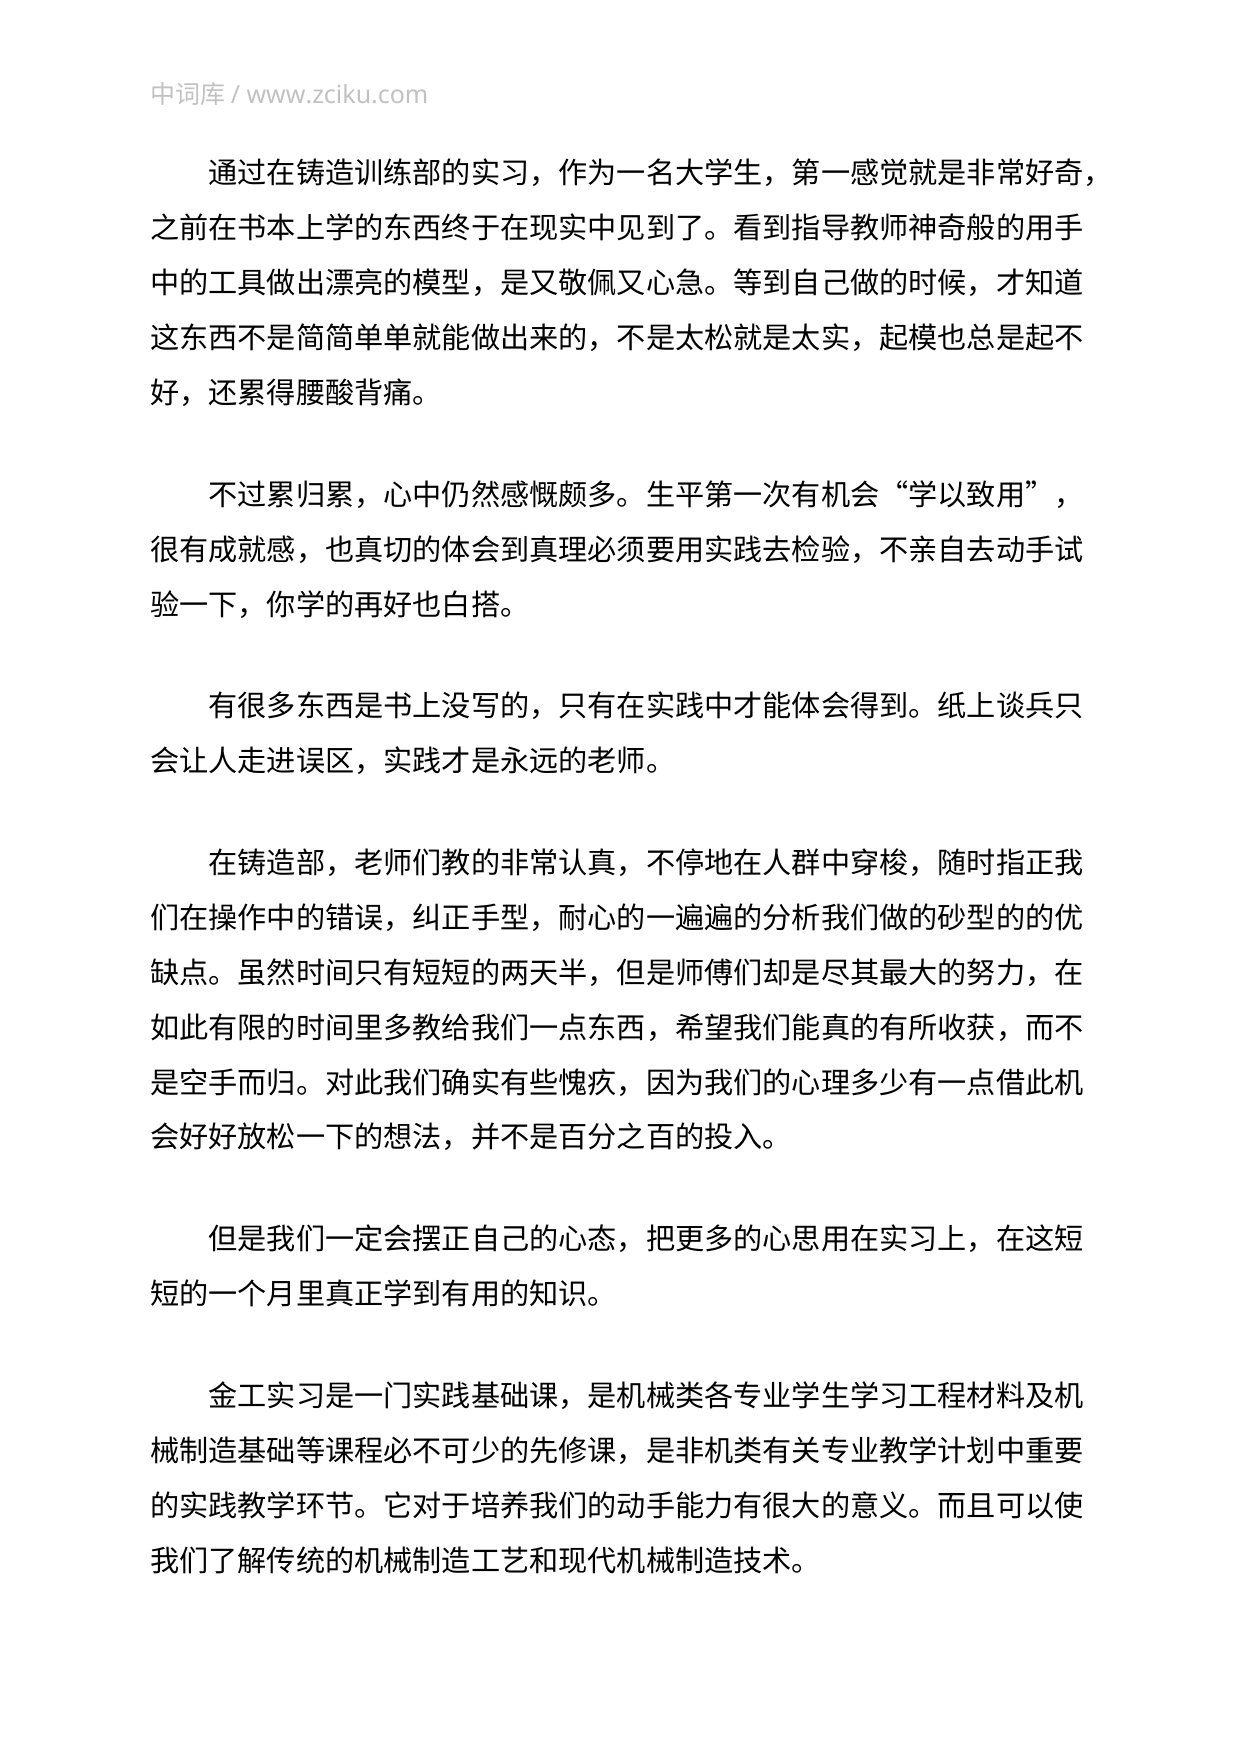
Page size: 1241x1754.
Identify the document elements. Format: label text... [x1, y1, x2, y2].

text 通过在铸造训练部的实习，作为一名大学生，第一感觉就是非常好奇，之前在书本上学的东西终于在现实中见到了。看到指导教师神奇般的用手中的工具做出漂亮的模型，是又敬佩又心急。等到自己做的时候，才知道这东西不是简简单单就能做出来的，不是太松就是太实，起模也总是起不好，还累得腰酸背痛。 [150, 150, 1090, 412]
text 在铸造部，老师们教的非常认真，不停地在人群中穿梭，随时指正我们在操作中的错误，纠正手型，耐心的一遍遍的分析我们做的砂型的的优缺点。虽然时间只有短短的两天半，但是师傅们却是尽其最大的努力，在如此有限的时间里多教给我们一点东西，希望我们能真的有所收获，而不是空手而归。对此我们确实有些愧疚，因为我们的心理多少有一点借此机会好好放松一下的想法，并不是百分之百的投入。 [150, 839, 1090, 1156]
text 不过累归累，心中仍然感慨颇多。生平第一次有机会“学以致用”，很有成就感，也真切的体会到真理必须要用实践去检验，不亲自去动手试验一下，你学的再好也白搭。 [150, 471, 1090, 623]
text 有很多东西是书上没写的，只有在实践中才能体会得到。纸上谈兵只会让人走进误区，实践才是永远的老师。 [150, 683, 1090, 780]
text 但是我们一定会摆正自己的心态，把更多的心思用在实习上，在这短短的一个月里真正学到有用的知识。 [150, 1216, 1090, 1313]
text 金工实习是一门实践基础课，是机械类各专业学生学习工程材料及机械制造基础等课程必不可少的先修课，是非机类有关专业教学计划中重要的实践教学环节。它对于培养我们的动手能力有很大的意义。而且可以使我们了解传统的机械制造工艺和现代机械制造技术。 [150, 1372, 1090, 1579]
